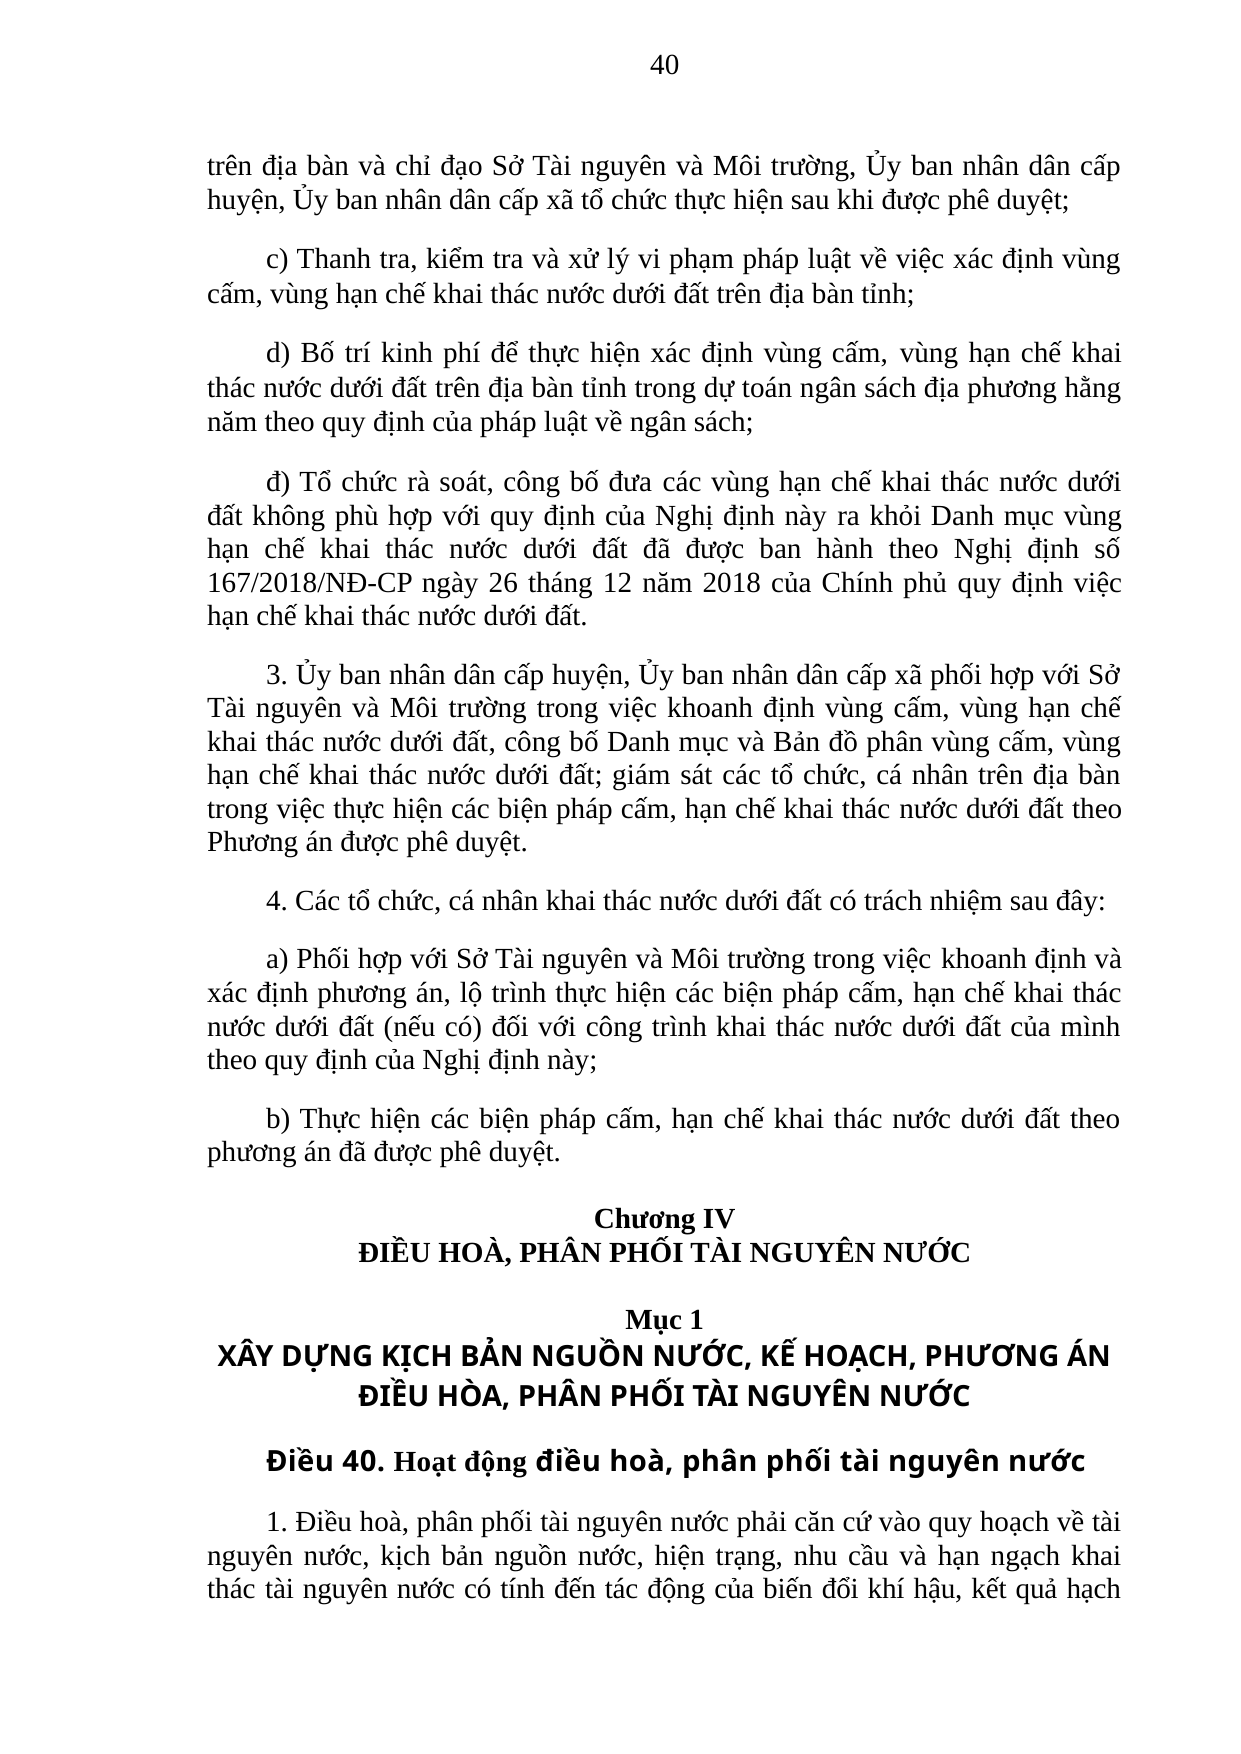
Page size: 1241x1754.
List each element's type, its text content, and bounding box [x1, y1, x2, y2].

text Mục 1 [207, 1302, 1122, 1336]
text d) Bố trí kinh phí để thực hiện xác định vùng cấm, vùng hạn chế khai thác nước dưới đất trên địa bàn tỉnh trong dự toán ngân sách địa phương hằng năm theo quy định của pháp luật về ngân sách; [207, 336, 1122, 438]
text Điều 40. Hoạt động điều hoà, phân phối tài nguyên nước [207, 1440, 1122, 1479]
text c) Thanh tra, kiểm tra và xử lý vi phạm pháp luật về việc xác định vùng cấm, vùng hạn chế khai thác nước dưới đất trên địa bàn tỉnh; [207, 242, 1122, 310]
text đ) Tổ chức rà soát, công bố đưa các vùng hạn chế khai thác nước dưới đất không phù hợp với quy định của Nghị định này ra khỏi Danh mục vùng hạn chế khai thác nước dưới đất đã được ban hành theo Nghị định số 167/2018/NĐ-CP ngày 26 tháng 12 năm 2018 của Chính phủ quy định việc hạn chế khai thác nước dưới đất. [207, 464, 1122, 632]
text XÂY DỰNG KỊCH BẢN NGUỒN NƯỚC, KẾ HOẠCH, PHƯƠNG ÁN ĐIỀU HÒA, PHÂN PHỐI TÀI NGUYÊN NƯỚC [207, 1336, 358, 1415]
text Chương IV ĐIỀU HOÀ, PHÂN PHỐI TÀI NGUYÊN NƯỚC [207, 1201, 1122, 1268]
text 4. Các tổ chức, cá nhân khai thác nước dưới đất có trách nhiệm sau đây: [207, 883, 1122, 917]
text b) Thực hiện các biện pháp cấm, hạn chế khai thác nước dưới đất theo phương án đã được phê duyệt. [207, 1101, 1122, 1168]
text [207, 148, 1122, 216]
text a) Phối hợp với Sở Tài nguyên và Môi trường trong việc khoanh định và xác định phương án, lộ trình thực hiện các biện pháp cấm, hạn chế khai thác nước dưới đất (nếu có) đối với công trình khai thác nước dưới đất của mình theo quy định của Nghị định này; [207, 942, 1122, 1076]
text 3. Ủy ban nhân dân cấp huyện, Ủy ban nhân dân cấp xã phối hợp với Sở Tài nguyên và Môi trường trong việc khoanh định vùng cấm, vùng hạn chế khai thác nước dưới đất, công bố Danh mục và Bản đồ phân vùng cấm, vùng hạn chế khai thác nước dưới đất; giám sát các tổ chức, cá nhân trên địa bàn trong việc thực hiện các biện pháp cấm, hạn chế khai thác nước dưới đất theo Phương án được phê duyệt. [207, 657, 1122, 858]
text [207, 1504, 1122, 1605]
text XÂY DỰNG KỊCH BẢN NGUỒN NƯỚC, KẾ HOẠCH, PHƯƠNG ÁN ĐIỀU HÒA, PHÂN PHỐI TÀI NGUYÊN NƯỚC [971, 1336, 1122, 1415]
